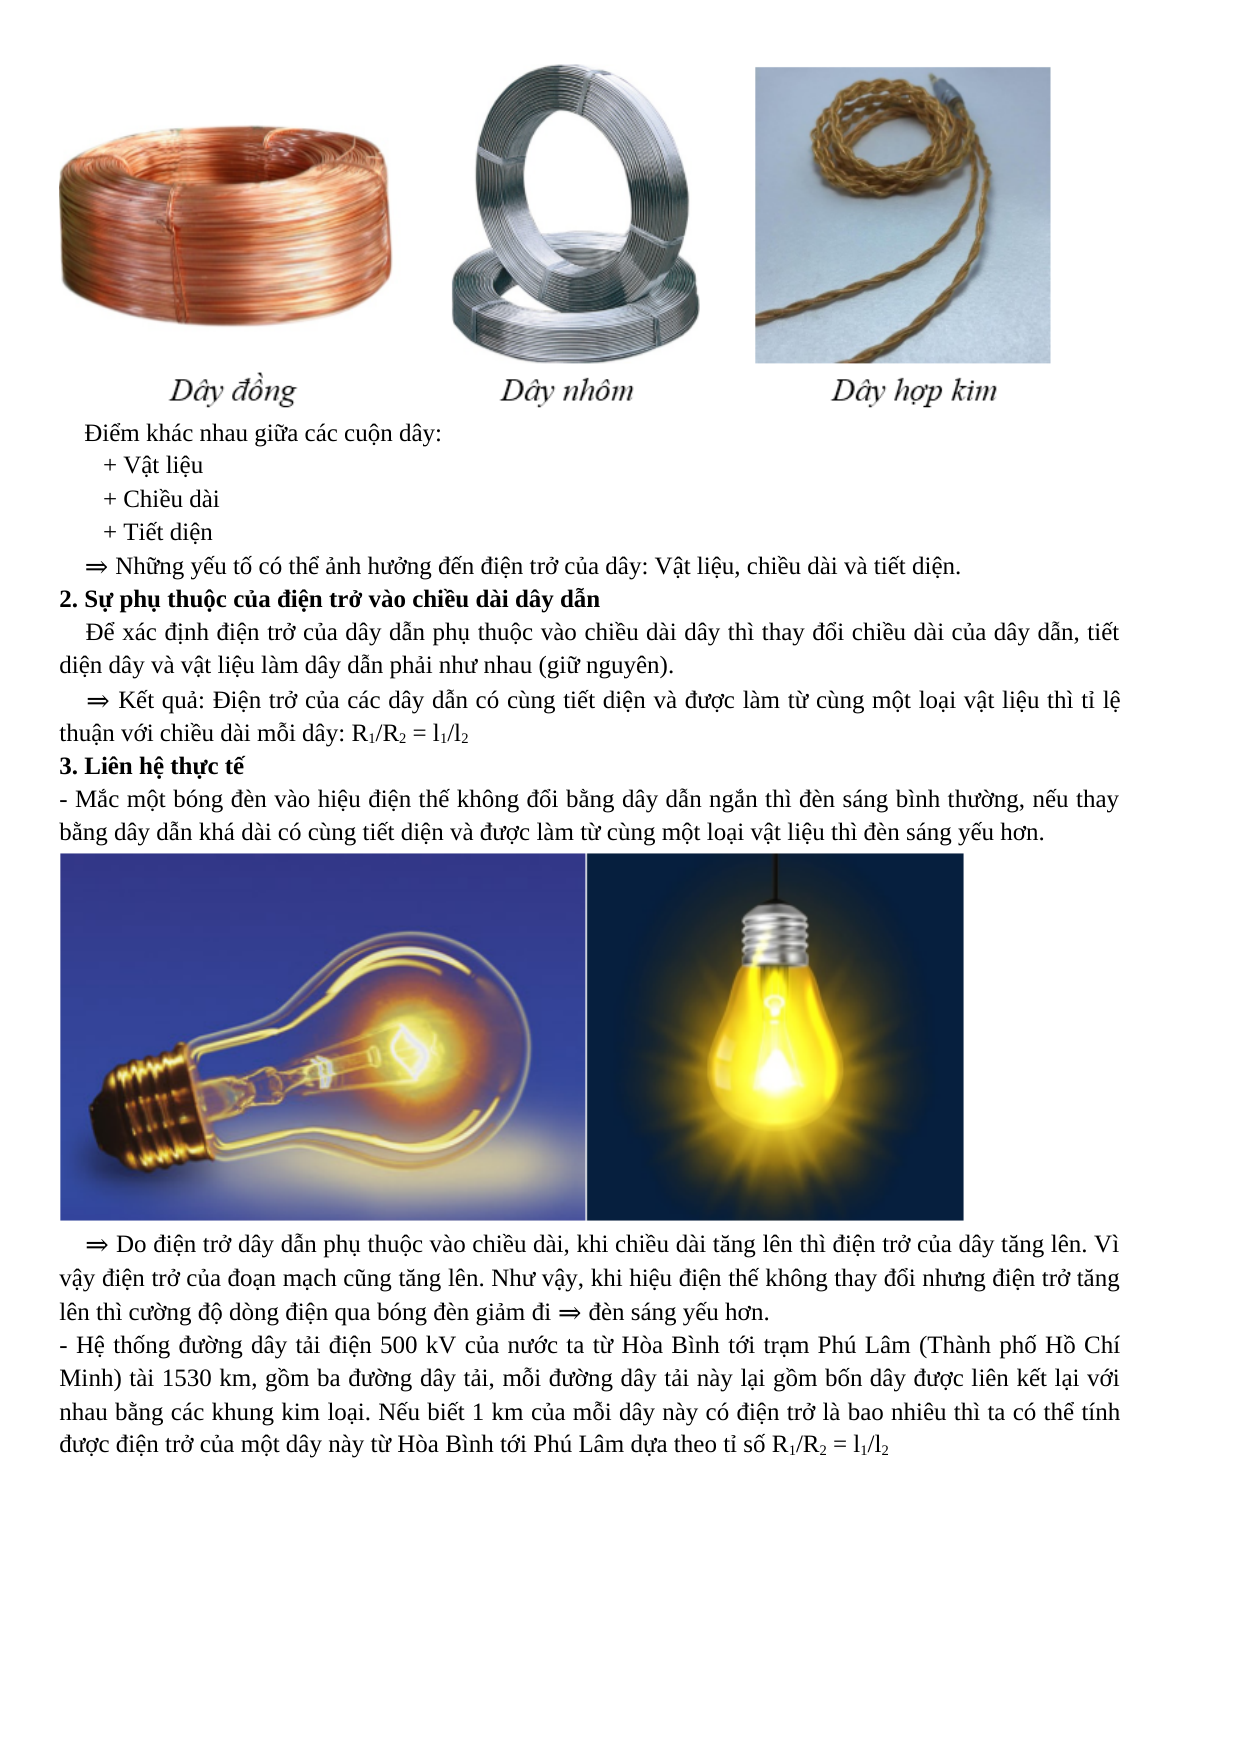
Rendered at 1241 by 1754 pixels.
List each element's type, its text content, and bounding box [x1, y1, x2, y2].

text Để xác định điện trở của dây dẫn phụ thuộc vào chiều dài dây thì thay đổi chiều dài của dây dẫn, tiết diện dây và vật liệu làm dây dẫn phải như nhau (giữ nguyên). [59, 617, 1122, 679]
picture [59, 59, 1052, 414]
text - Mắc một bóng đèn vào hiệu điện thế không đổi bằng dây dẫn ngắn thì đèn sáng bình thường, nếu thay bằng dây dẫn khá dài có cùng tiết diện và được làm từ cùng một loại vật liệu thì đèn sáng yếu hơn. [59, 784, 1122, 846]
text + Vật liệu [59, 451, 1122, 479]
text 2. Sự phụ thuộc của điện trở vào chiều dài dây dẫn [59, 584, 1122, 613]
text - Hệ thống đường dây tải điện 500 kV của nước ta từ Hòa Bình tới trạm Phú Lâm (Thành phố Hồ Chí Minh) tài 1530 km, gồm ba đường dây tải, mỗi đường dây tải này lại gồm bốn dây được liên kết lại với nhau bằng các khung kim loại. Nếu biết 1 km của mỗi dây này có điện trở là bao nhiêu thì ta có thể tính được điện trở của một dây này từ Hòa Bình tới Phú Lâm dựa theo tỉ số R1/R2 = l1/l2 [59, 1331, 1122, 1458]
text + Chiều dài [59, 484, 1122, 512]
text ⇒ Kết quả: Điện trở của các dây dẫn có cùng tiết diện và được làm từ cùng một loại vật liệu thì tỉ lệ thuận với chiều dài mỗi dây: R1/R2 = l1/l2 [59, 683, 1122, 747]
text ⇒ Do điện trở dây dẫn phụ thuộc vào chiều dài, khi chiều dài tăng lên thì điện trở của dây tăng lên. Vì vậy điện trở của đoạn mạch cũng tăng lên. Như vậy, khi hiệu điện thế không thay đổi nhưng điện trở tăng lên thì cường độ dòng điện qua bóng đèn giảm đi ⇒ đèn sáng yếu hơn. [59, 1228, 1122, 1326]
text Điểm khác nhau giữa các cuộn dây: [59, 418, 1122, 446]
text + Tiết diện [59, 517, 1122, 545]
text ⇒ Những yếu tố có thể ảnh hưởng đến điện trở của dây: Vật liệu, chiều dài và tiết diện. [59, 550, 1122, 580]
picture [59, 850, 967, 1224]
text 3. Liên hệ thực tế [59, 751, 1122, 780]
